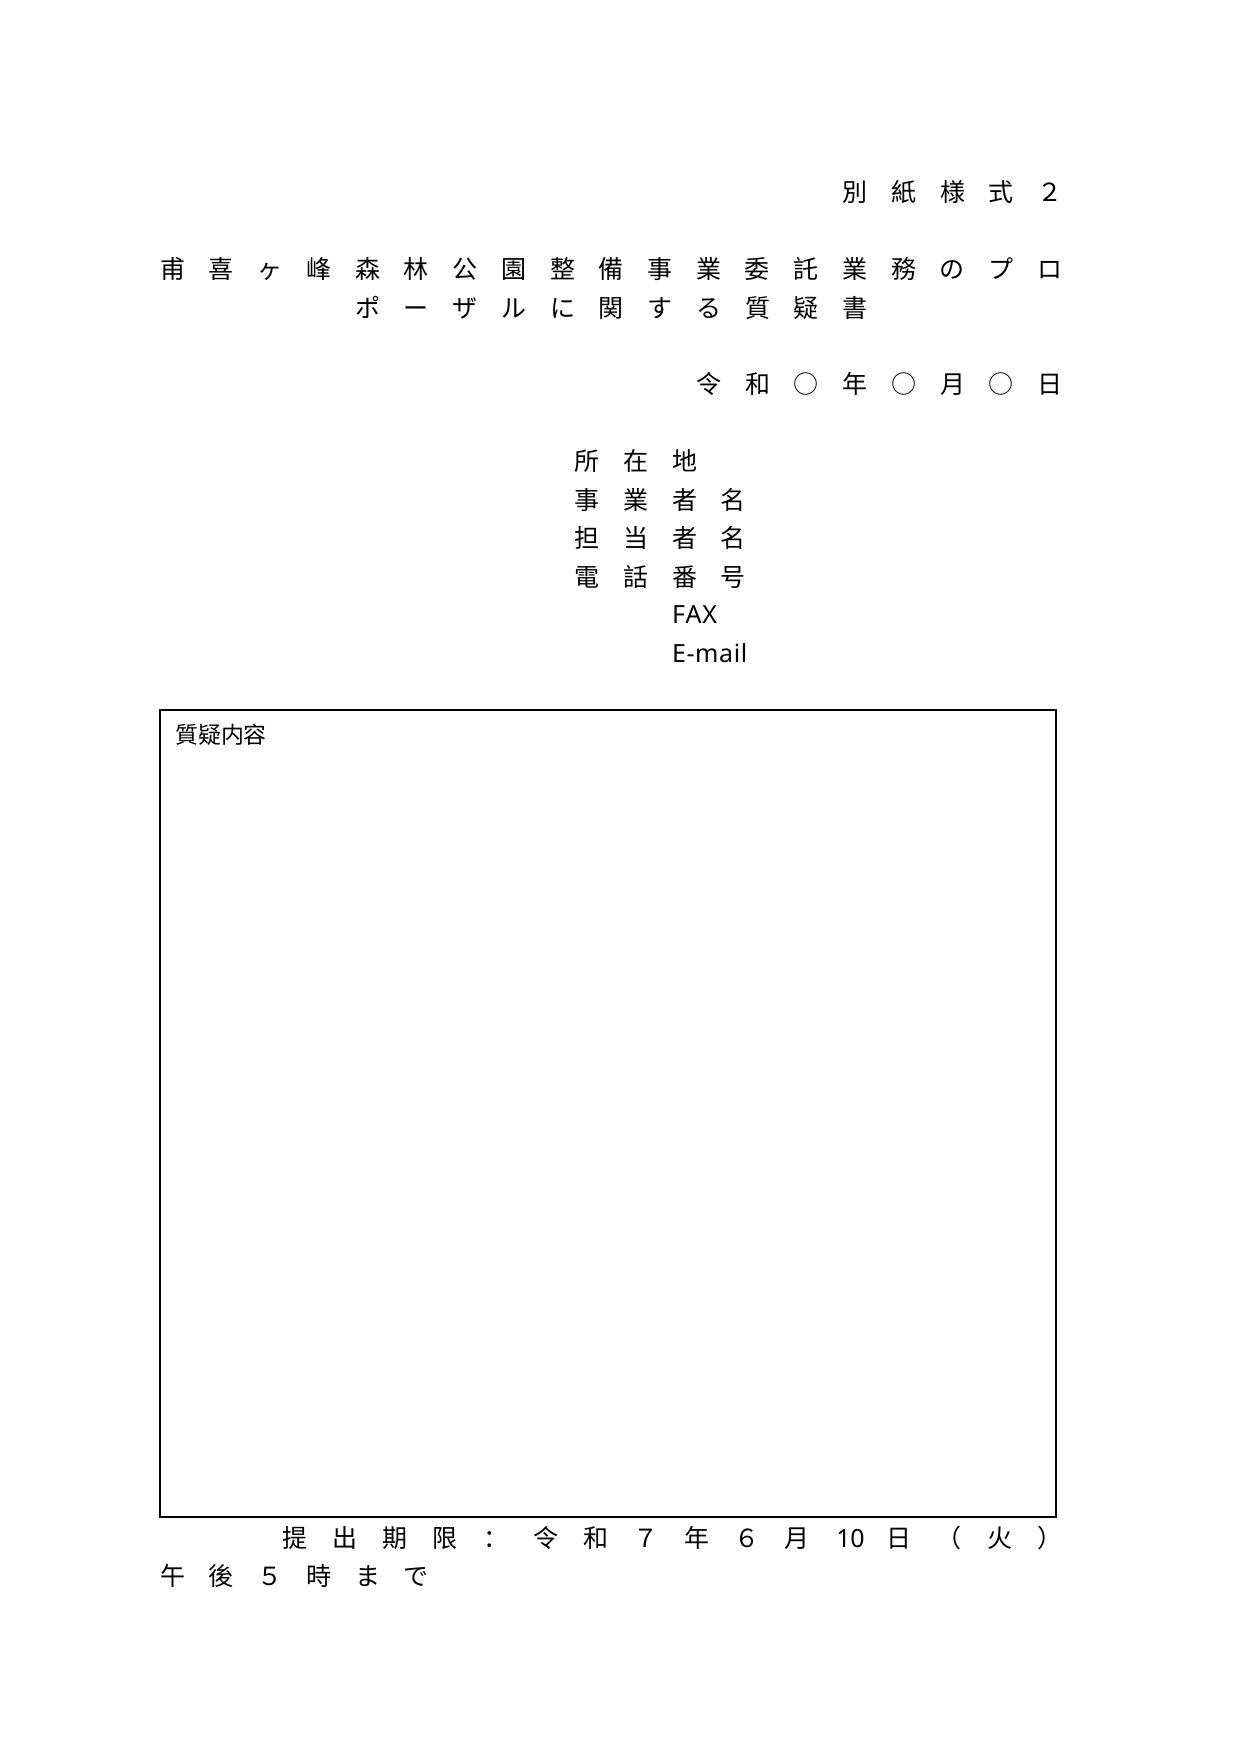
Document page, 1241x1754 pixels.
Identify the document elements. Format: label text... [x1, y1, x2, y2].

subtitle E-mail [160, 633, 1086, 671]
text 事業者名 [160, 479, 1086, 518]
text 電話番号 [160, 556, 1086, 594]
text 担当者名 [160, 518, 1086, 556]
text 令和○年○月○日 [160, 364, 1086, 402]
text 所在地 [160, 441, 1086, 479]
text 別紙様式２ [160, 172, 1086, 210]
subtitle FAX [160, 594, 1086, 633]
text 甫喜ヶ峰森林公園整備事業委託業務のプロポーザルに関する質疑書 [160, 249, 1086, 326]
text 提出期限：令和７年６月10日（火）午後５時まで [160, 1517, 1086, 1594]
